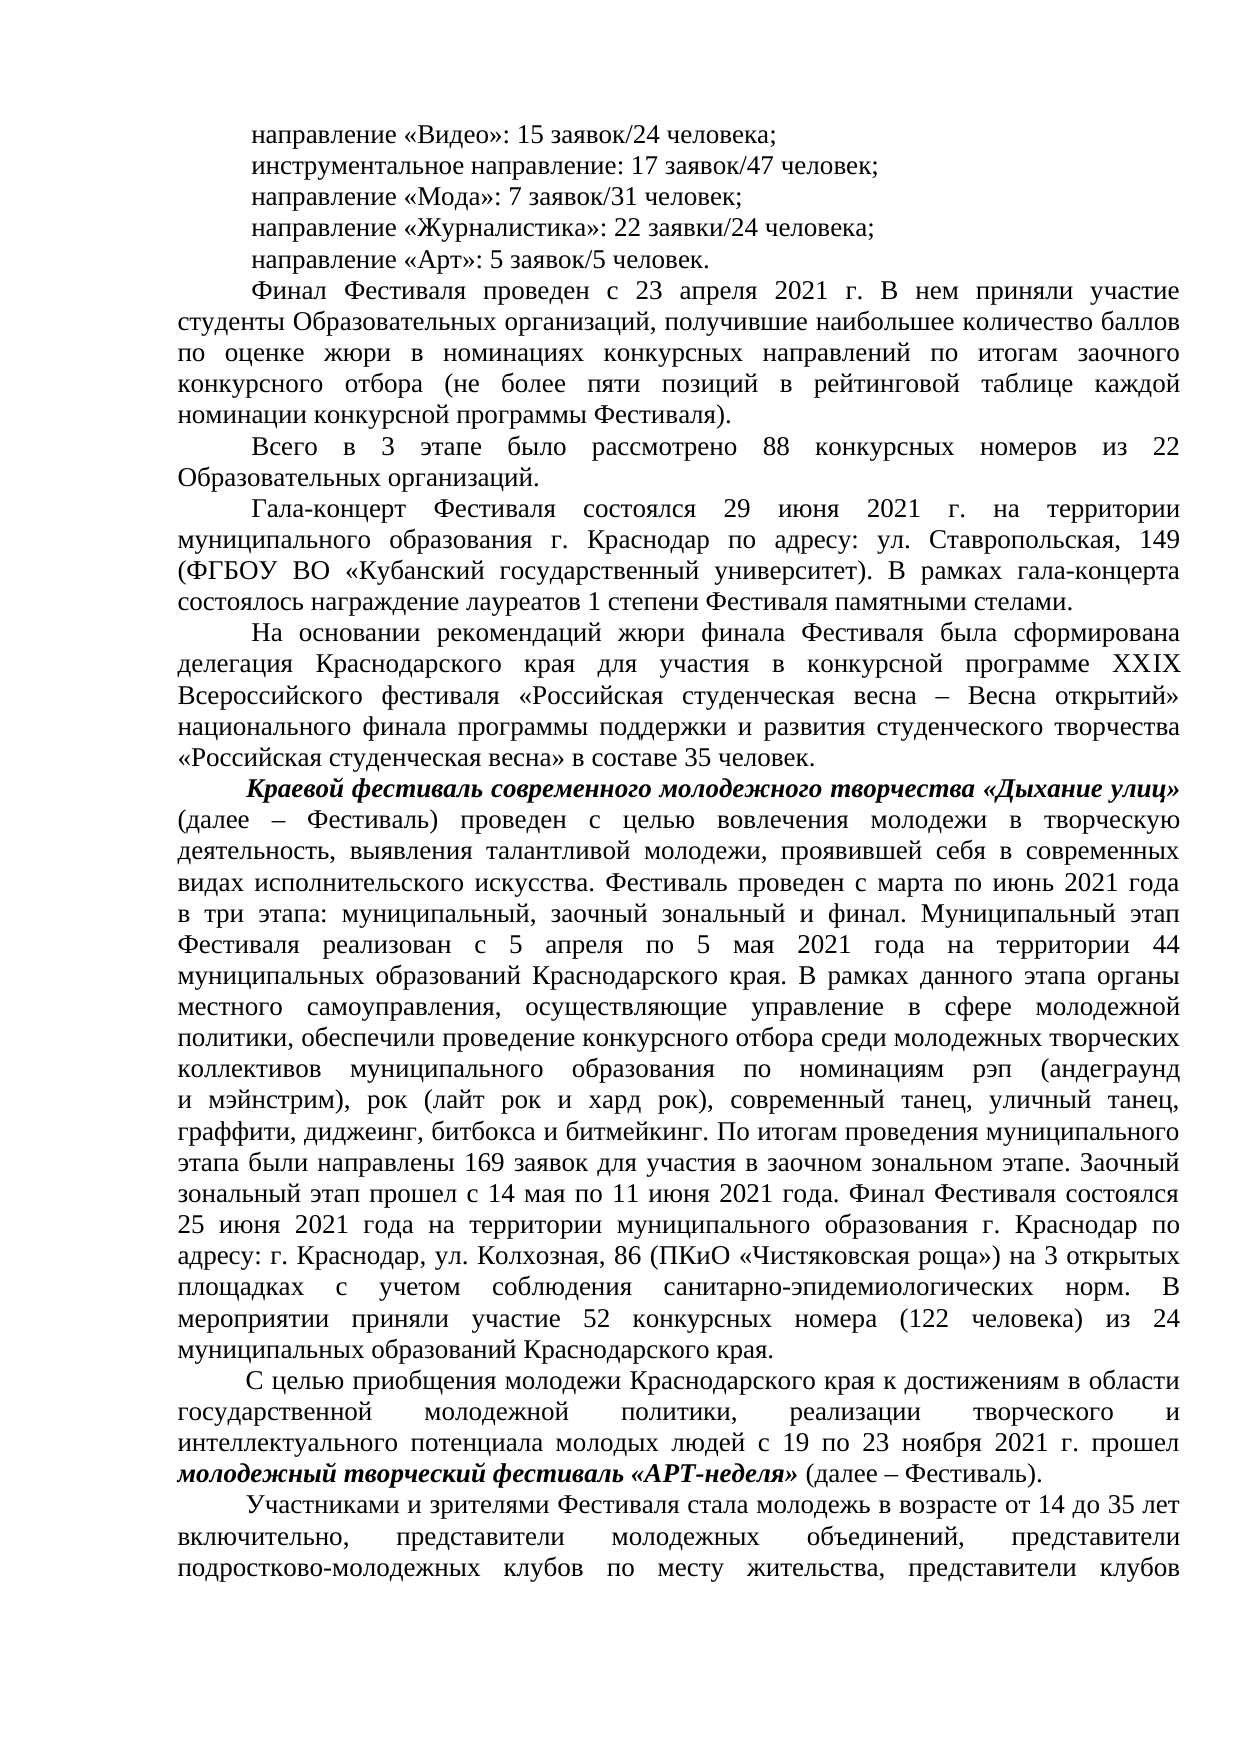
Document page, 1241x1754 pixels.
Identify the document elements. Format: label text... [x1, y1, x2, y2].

text направление «Арт»: 5 заявок/5 человек. [177, 243, 1181, 274]
text Краевой фестиваль современного молодежного творчества «Дыхание улиц» (далее – Фестиваль) проведен с целью вовлечения молодежи в творческую деятельность, выявления талантливой молодежи, проявившей себя в современных видах исполнительского искусства. Фестиваль проведен с марта по июнь 2021 года в три этапа: муниципальный, заочный зональный и финал. Муниципальный этап Фестиваля реализован с 5 апреля по 5 мая 2021 года на территории 44 муниципальных образований Краснодарского края. В рамках данного этапа органы местного самоуправления, осуществляющие управление в сфере молодежной политики, обеспечили проведение конкурсного отбора среди молодежных творческих коллективов муниципального образования по номинациям рэп (андеграунд и мэйнстрим), рок (лайт рок и хард рок), современный танец, уличный танец, граффити, диджеинг, битбокса и битмейкинг. По итогам проведения муниципального этапа были направлены 169 заявок для участия в заочном зональном этапе. Заочный зональный этап прошел с 14 мая по 11 июня 2021 года. Финал Фестиваля состоялся 25 июня 2021 года на территории муниципального образования г. Краснодар по адресу: г. Краснодар, ул. Колхозная, 86 (ПКиО «Чистяковская роща») на 3 открытых площадках с учетом соблюдения санитарно-эпидемиологических норм. В мероприятии приняли участие 52 конкурсных номера (122 человека) из 24 муниципальных образований Краснодарского края. [177, 772, 1181, 1364]
text направление «Журналистика»: 22 заявки/24 человека; [177, 212, 1181, 243]
text инструментальное направление: 17 заявок/47 человек; [177, 149, 1181, 180]
text Всего в 3 этапе было рассмотрено 88 конкурсных номеров из 22 Образовательных организаций. [177, 429, 1181, 492]
text направление «Видео»: 15 заявок/24 человека; [177, 118, 1181, 149]
text Финал Фестиваля проведен с 23 апреля 2021 г. В нем приняли участие студенты Образовательных организаций, получившие наибольшее количество баллов по оценке жюри в номинациях конкурсных направлений по итогам заочного конкурсного отбора (не более пяти позиций в рейтинговой таблице каждой номинации конкурсной программы Фестиваля). [177, 274, 1181, 429]
text направление «Мода»: 7 заявок/31 человек; [177, 180, 1181, 212]
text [177, 1488, 1181, 1582]
text На основании рекомендаций жюри финала Фестиваля была сформирована делегация Краснодарского края для участия в конкурсной программе ХХIX Всероссийского фестиваля «Российская студенческая весна – Весна открытий» национального финала программы поддержки и развития студенческого творчества «Российская студенческая весна» в составе 35 человек. [177, 616, 1181, 772]
text Гала-концерт Фестиваля состоялся 29 июня 2021 г. на территории муниципального образования г. Краснодар по адресу: ул. Ставропольская, 149 (ФГБОУ ВО «Кубанский государственный университет). В рамках гала-концерта состоялось награждение лауреатов 1 степени Фестиваля памятными стелами. [177, 492, 1181, 616]
text С целью приобщения молодежи Краснодарского края к достижениям в области государственной молодежной политики, реализации творческого и интеллектуального потенциала молодых людей с 19 по 23 ноября 2021 г. прошел молодежный творческий фестиваль «AРT-неделя» (далее – Фестиваль). [177, 1364, 1181, 1488]
